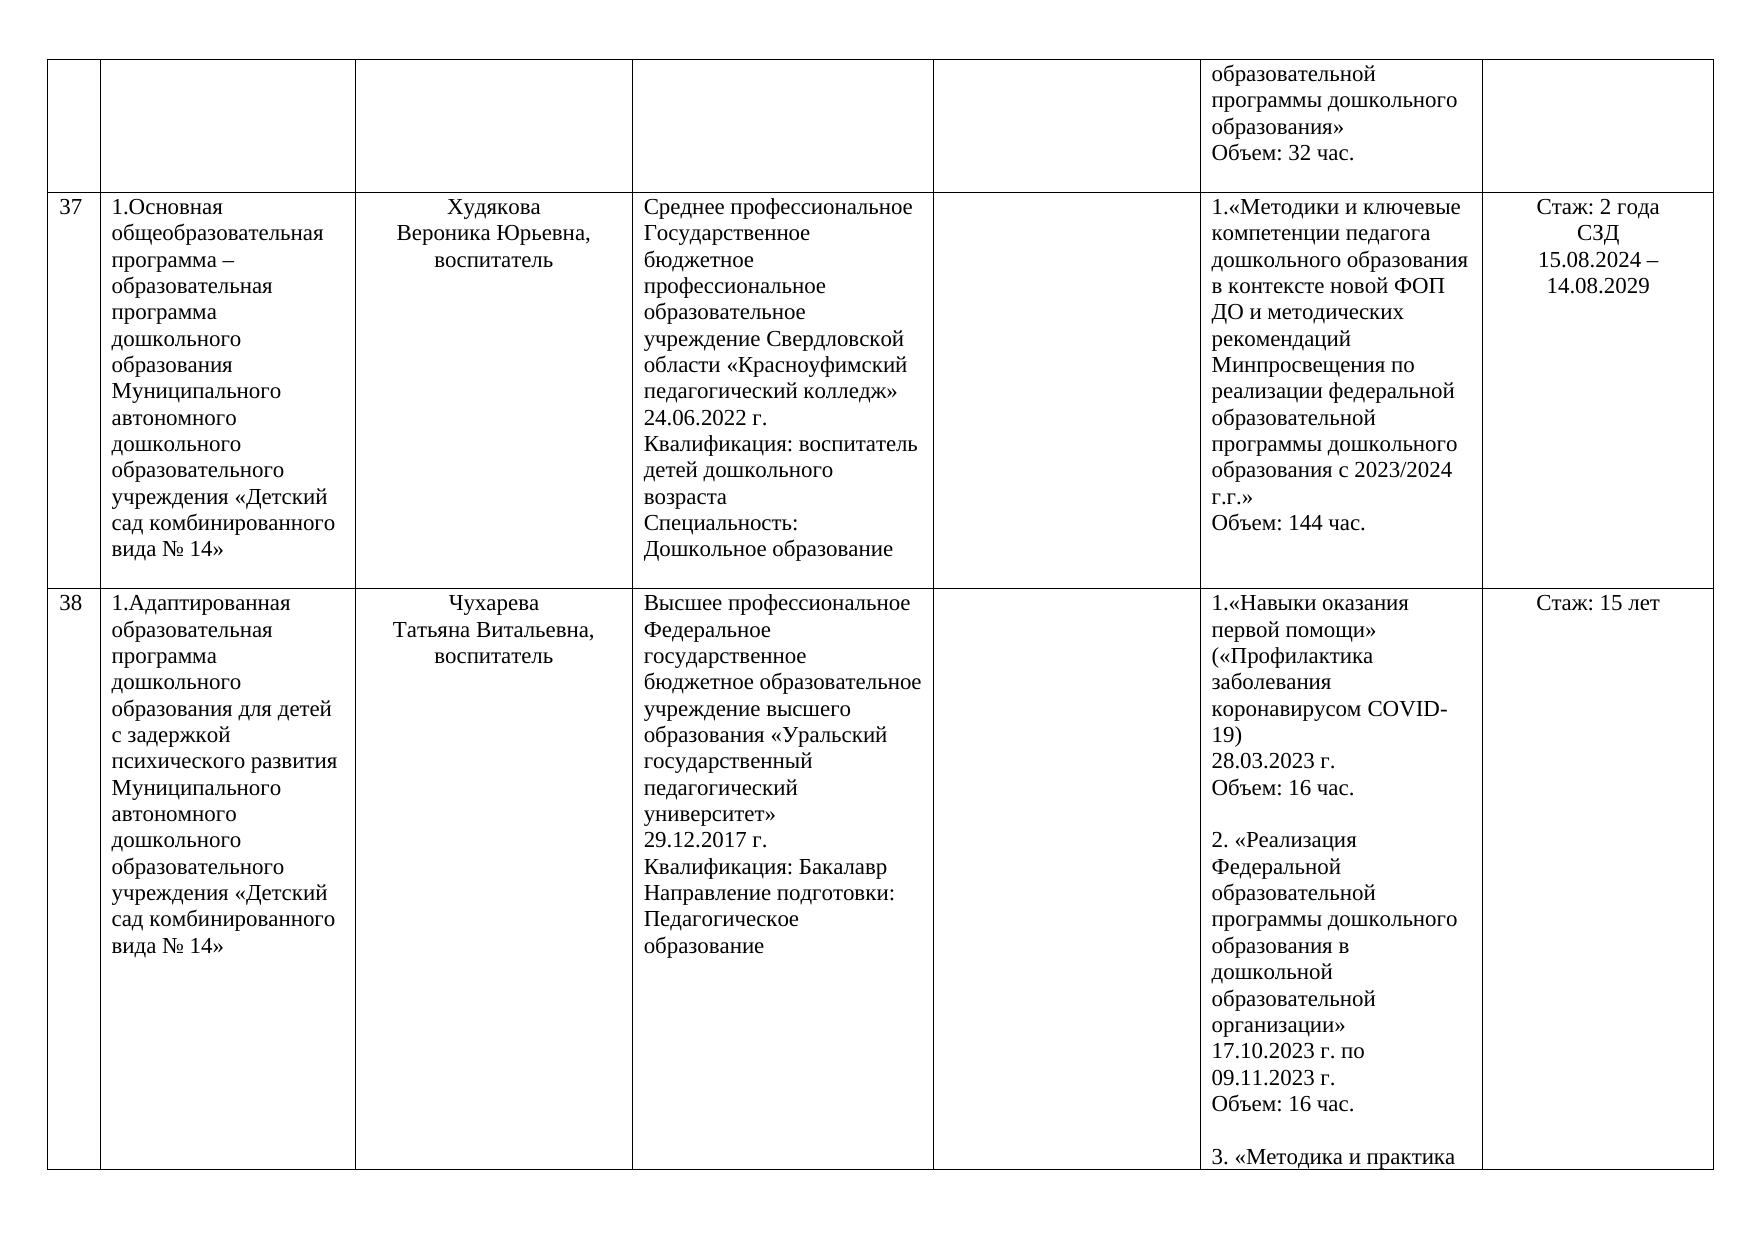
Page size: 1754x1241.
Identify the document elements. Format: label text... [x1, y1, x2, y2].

table_cell [934, 193, 1200, 588]
table_cell Стаж: 2 года СЗД 15.08.2024 – 14.08.2029 [1483, 193, 1713, 588]
table_cell 36 [48, 60, 100, 192]
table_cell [633, 60, 933, 192]
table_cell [356, 589, 632, 1169]
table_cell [356, 60, 632, 192]
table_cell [633, 589, 933, 1169]
table_cell [934, 589, 1200, 1169]
table_cell 1.«Методики и ключевые компетенции педагога дошкольного образования в контексте новой ФОП ДО и методических рекомендаций Минпросвещения по реализации федеральной образовательной программы дошкольного образования с 2023/2024 г.г.» Объем: 144 час. [1201, 193, 1482, 588]
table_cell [1201, 60, 1482, 192]
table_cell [101, 60, 355, 192]
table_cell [1483, 60, 1713, 192]
table_cell 38 [48, 589, 100, 1169]
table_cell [1201, 589, 1482, 1169]
table_cell 37 [48, 193, 100, 588]
table_cell Худякова Вероника Юрьевна, воспитатель [356, 193, 632, 588]
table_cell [101, 589, 355, 1169]
table_cell Стаж: 15 лет [1483, 589, 1713, 1169]
table_cell [934, 60, 1200, 192]
